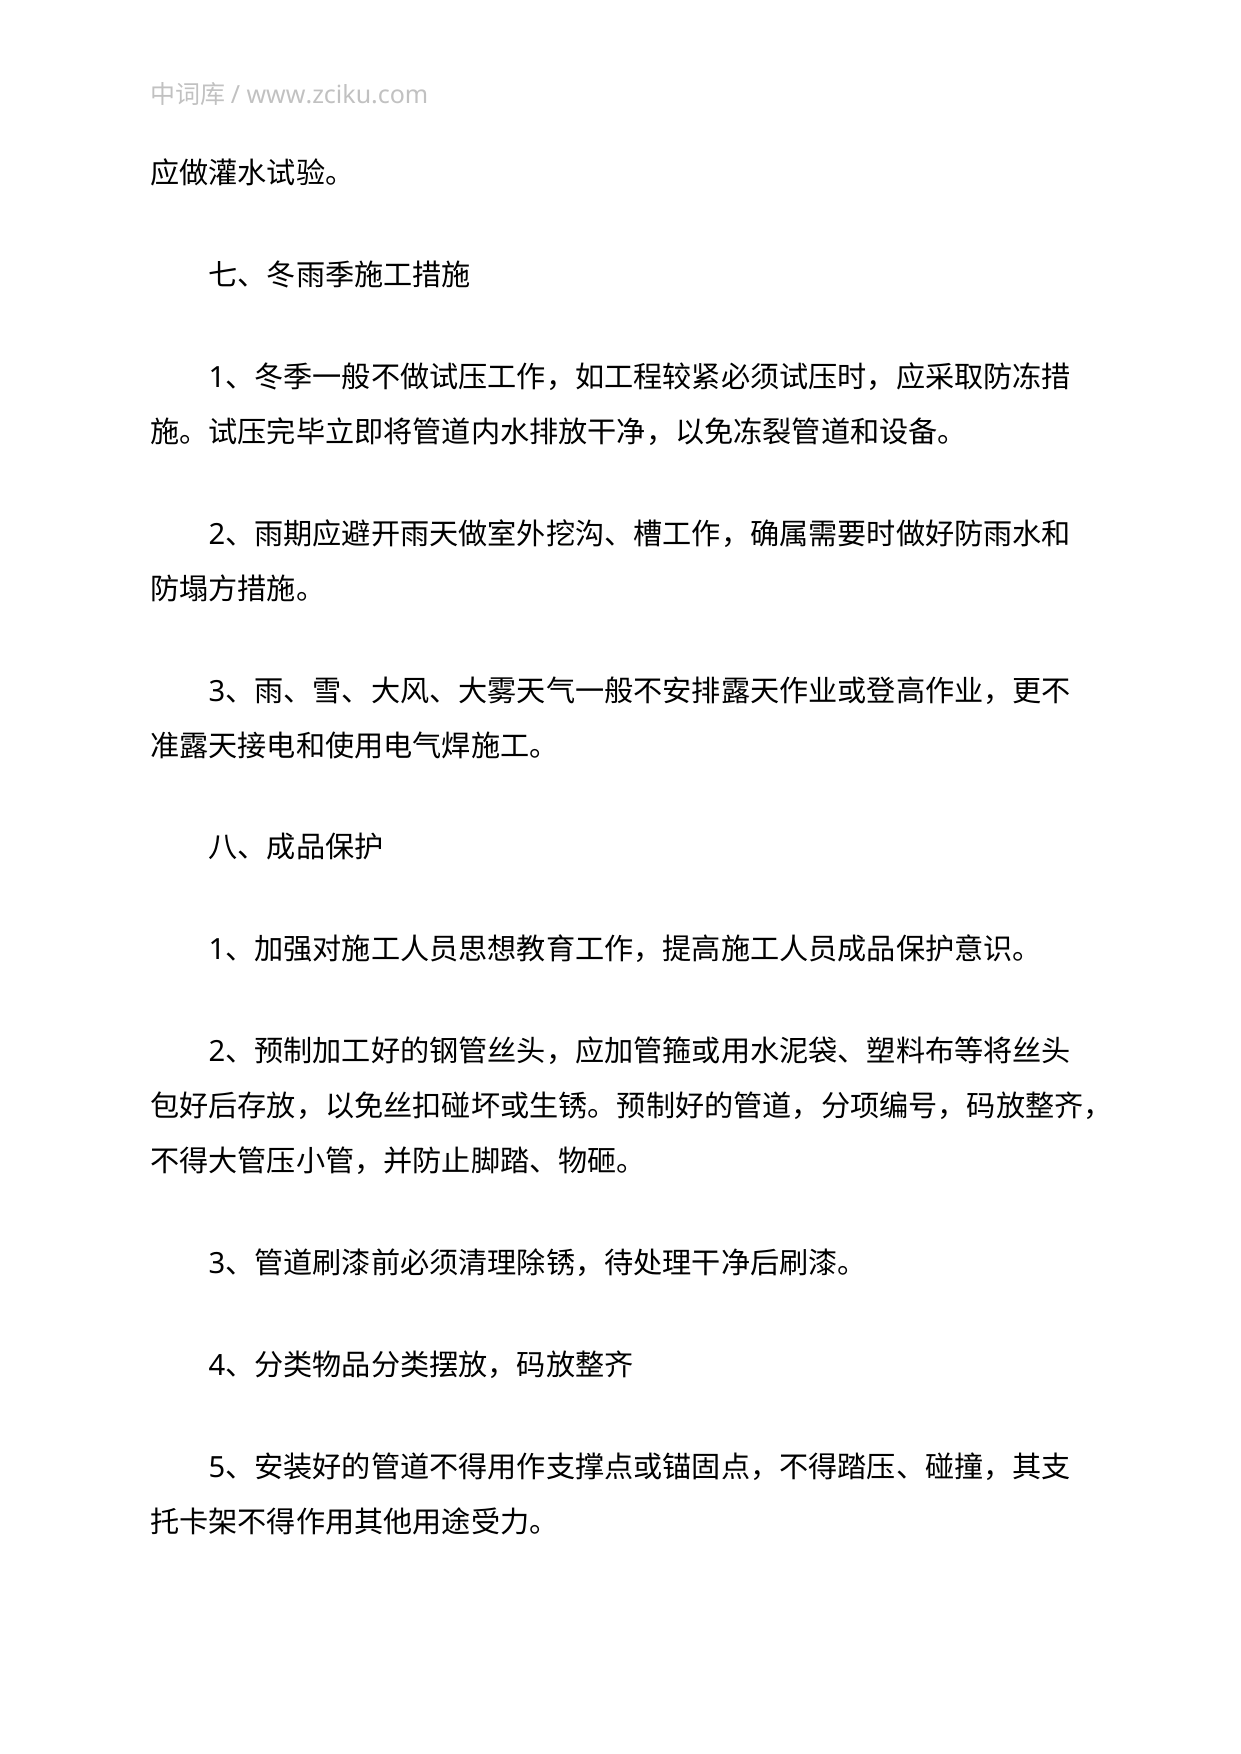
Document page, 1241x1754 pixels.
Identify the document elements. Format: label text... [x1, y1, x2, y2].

text 1、冬季一般不做试压工作，如工程较紧必须试压时，应采取防冻措施。试压完毕立即将管道内水排放干净，以免冻裂管道和设备。 [150, 353, 1090, 451]
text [150, 150, 1090, 192]
text 2、预制加工好的钢管丝头，应加管箍或用水泥袋、塑料布等将丝头包好后存放，以免丝扣碰坏或生锈。预制好的管道，分项编号，码放整齐，不得大管压小管，并防止脚踏、物砸。 [150, 1028, 1090, 1180]
text 5、安装好的管道不得用作支撑点或锚固点，不得踏压、碰撞，其支托卡架不得作用其他用途受力。 [150, 1443, 1090, 1541]
text 2、雨期应避开雨天做室外挖沟、槽工作，确属需要时做好防雨水和防塌方措施。 [150, 510, 1090, 608]
text 3、管道刷漆前必须清理除锈，待处理干净后刷漆。 [150, 1239, 1090, 1282]
text 七、冬雨季施工措施 [150, 252, 1090, 294]
text 4、分类物品分类摆放，码放整齐 [150, 1341, 1090, 1384]
text 1、加强对施工人员思想教育工作，提高施工人员成品保护意识。 [150, 926, 1090, 968]
text 3、雨、雪、大风、大雾天气一般不安排露天作业或登高作业，更不准露天接电和使用电气焊施工。 [150, 667, 1090, 764]
text 八、成品保护 [150, 824, 1090, 866]
